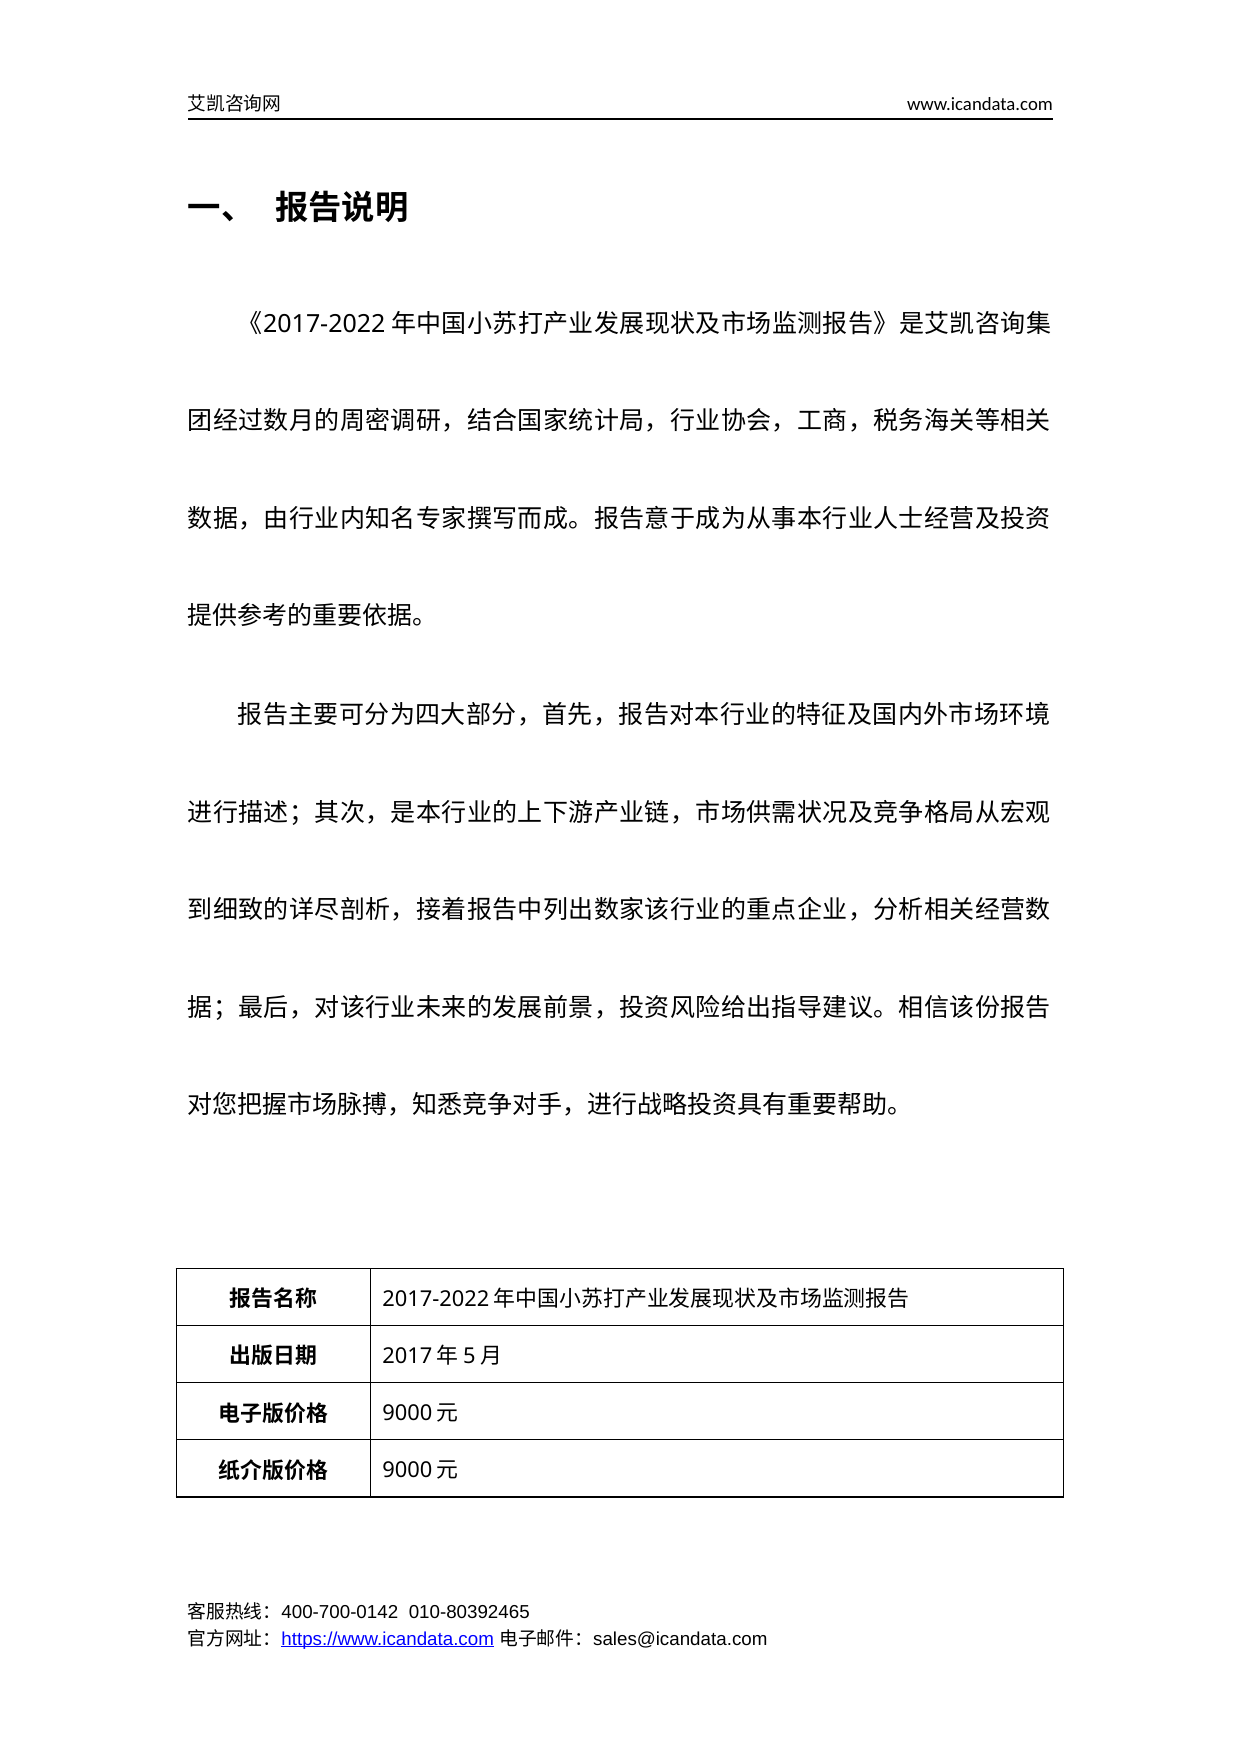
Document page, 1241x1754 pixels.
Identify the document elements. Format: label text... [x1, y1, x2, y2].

text 《2017-2022年中国小苏打产业发展现状及市场监测报告》是艾凯咨询集团经过数月的周密调研，结合国家统计局，行业协会，工商，税务海关等相关数据，由行业内知名专家撰写而成。报告意于成为从事本行业人士经营及投资提供参考的重要依据。 [187, 289, 1053, 646]
table_header 2017-2022年中国小苏打产业发展现状及市场监测报告 [371, 1269, 1063, 1325]
table_cell 纸介版价格 [177, 1440, 370, 1496]
text 报告主要可分为四大部分，首先，报告对本行业的特征及国内外市场环境进行描述；其次，是本行业的上下游产业链，市场供需状况及竞争格局从宏观到细致的详尽剖析，接着报告中列出数家该行业的重点企业，分析相关经营数据；最后，对该行业未来的发展前景，投资风险给出指导建议。相信该份报告对您把握市场脉搏，知悉竞争对手，进行战略投资具有重要帮助。 [187, 681, 1053, 1136]
table_cell 电子版价格 [177, 1383, 370, 1439]
table_cell 2017年5月 [371, 1326, 1063, 1382]
table_cell 9000元 [371, 1383, 1063, 1439]
table_cell 9000元 [371, 1440, 1063, 1496]
table_cell 出版日期 [177, 1326, 370, 1382]
subtitle 报告说明 [187, 172, 1053, 237]
table_header 报告名称 [177, 1269, 370, 1325]
